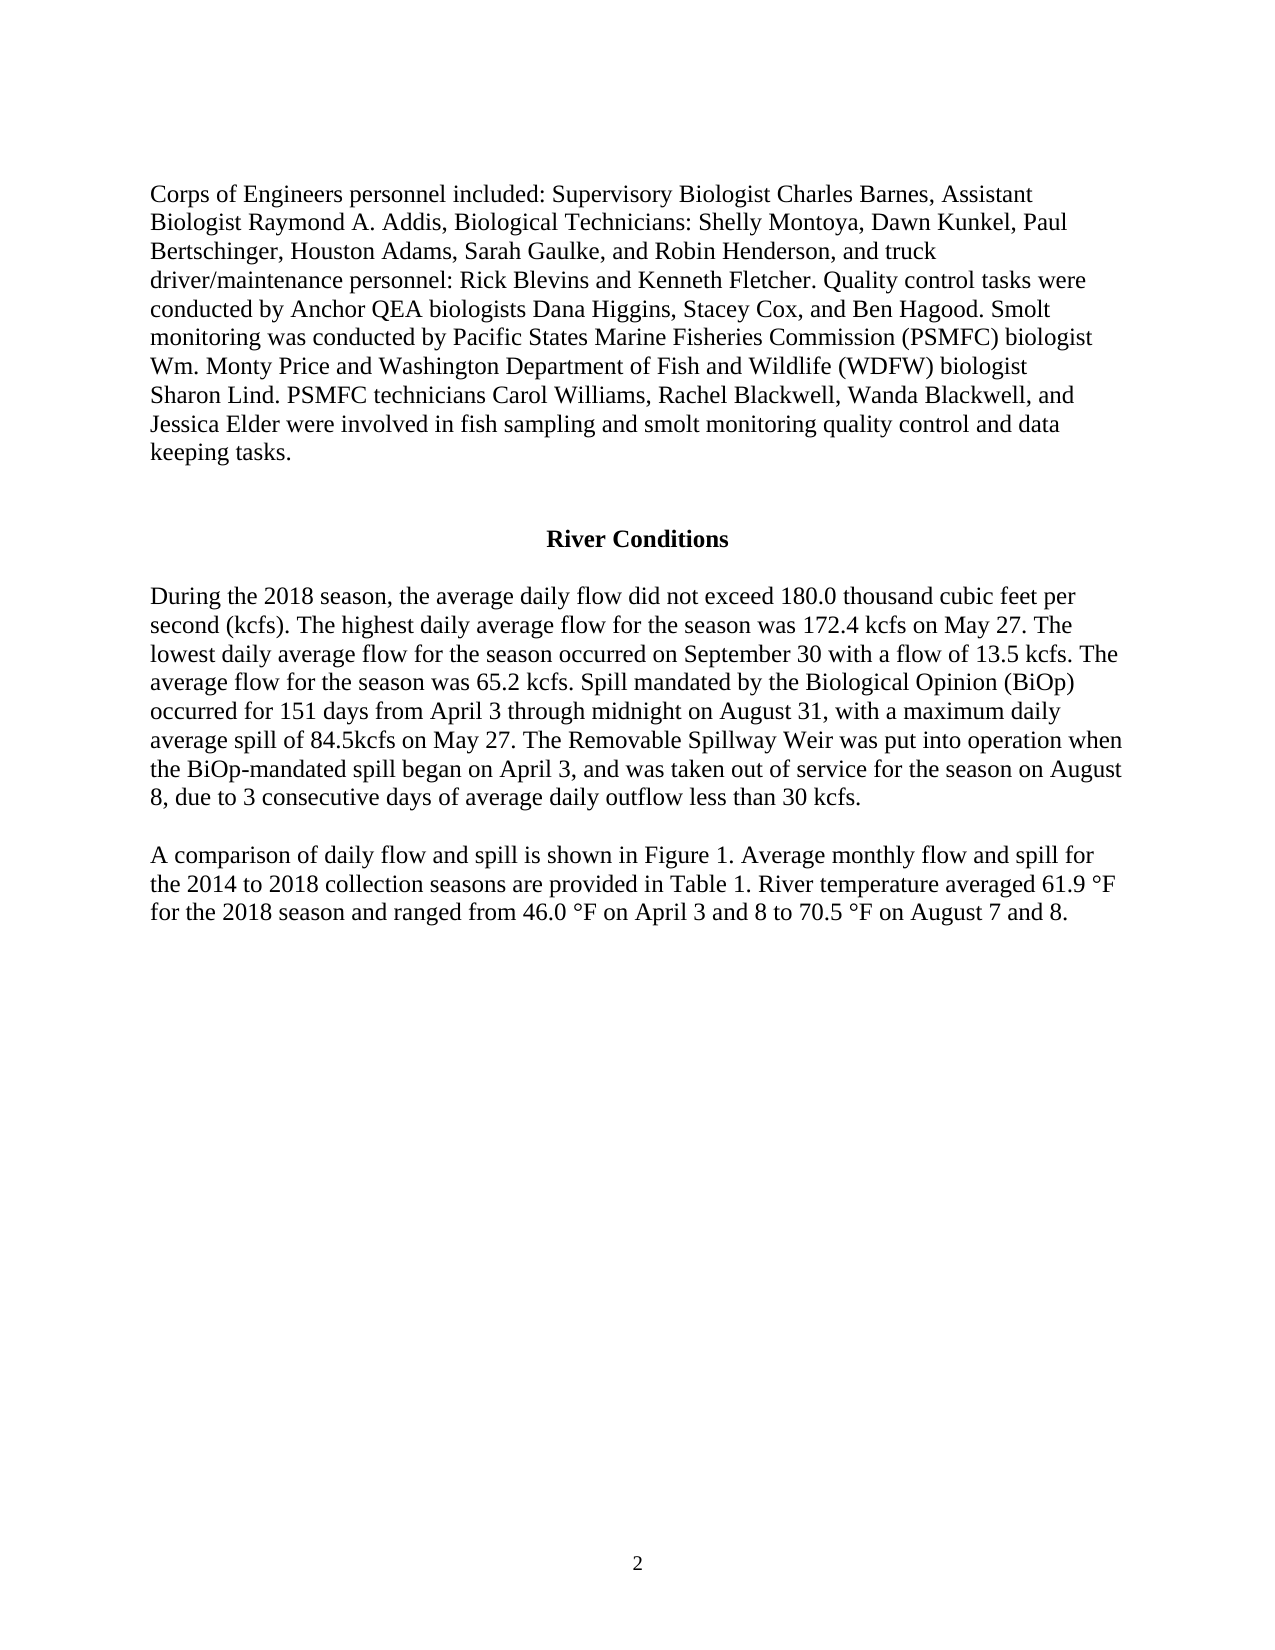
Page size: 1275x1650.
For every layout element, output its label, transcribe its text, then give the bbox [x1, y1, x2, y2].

text During the 2018 season, the average daily flow did not exceed 180.0 thousand cubic feet per second (kcfs). The highest daily average flow for the season was 172.4 kcfs on May 27. The lowest daily average flow for the season occurred on September 30 with a flow of 13.5 kcfs. The average flow for the season was 65.2 kcfs. Spill mandated by the Biological Opinion (BiOp) occurred for 151 days from April 3 through midnight on August 31, with a maximum daily average spill of 84.5kcfs on May 27. The Removable Spillway Weir was put into operation when the BiOp-mandated spill began on April 3, and was taken out of service for the season on August 8, due to 3 consecutive days of average daily outflow less than 30 kcfs. [150, 581, 1125, 811]
text Corps of Engineers personnel included: Supervisory Biologist Charles Barnes, Assistant Biologist Raymond A. Addis, Biological Technicians: Shelly Montoya, Dawn Kunkel, Paul Bertschinger, Houston Adams, Sarah Gaulke, and Robin Henderson, and truck driver/maintenance personnel: Rick Blevins and Kenneth Fletcher. Quality control tasks were conducted by Anchor QEA biologists Dana Higgins, Stacey Cox, and Ben Hagood. Smolt monitoring was conducted by Pacific States Marine Fisheries Commission (PSMFC) biologist Wm. Monty Price and Washington Department of Fish and Wildlife (WDFW) biologist Sharon Lind. PSMFC technicians Carol Williams, Rachel Blackwell, Wanda Blackwell, and Jessica Elder were involved in fish sampling and smolt monitoring quality control and data keeping tasks. [150, 179, 1125, 466]
subtitle River Conditions [150, 524, 1125, 552]
text A comparison of daily flow and spill is shown in Figure 1. Average monthly flow and spill for the 2014 to 2018 collection seasons are provided in Table 1. River temperature averaged 61.9 °F for the 2018 season and ranged from 46.0 °F on April 3 and 8 to 70.5 °F on August 7 and 8. [150, 840, 1125, 926]
